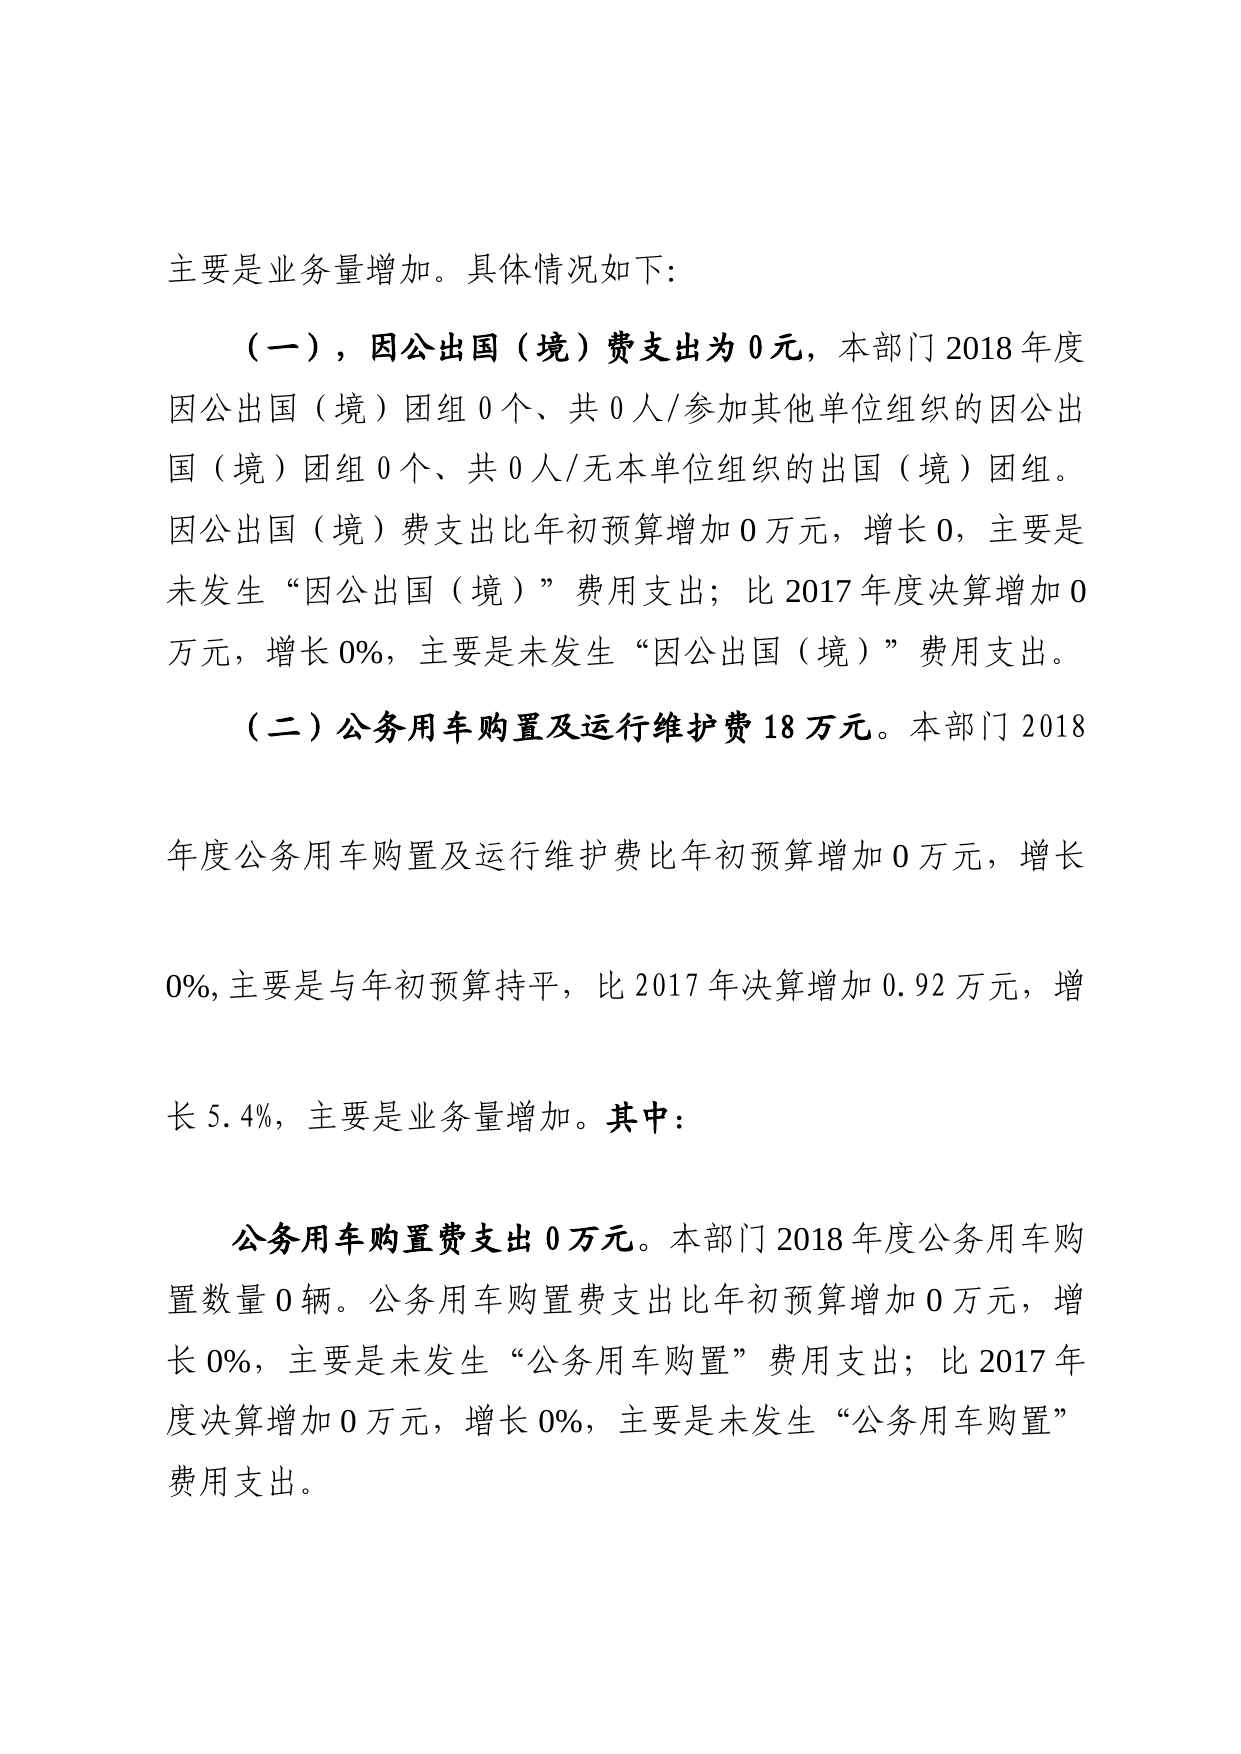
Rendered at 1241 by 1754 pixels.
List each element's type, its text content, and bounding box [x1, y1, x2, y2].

text （一），因公出国（境）费支出为0元，本部门2018年度因公出国（境）团组0个、共0人/参加其他单位组织的因公出国（境）团组0个、共0人/无本单位组织的出国（境）团组。因公出国（境）费支出比年初预算增加0万元，增长0，主要是未发生“因公出国（境）”费用支出；比2017年度决算增加0万元，增长0%，主要是未发生“因公出国（境）”费用支出。 [165, 310, 1087, 675]
text （二）公务用车购置及运行维护费18万元。本部门2018年度公务用车购置及运行维护费比年初预算增加0万元，增长0%,主要是与年初预算持平，比2017年决算增加0.92万元，增长5.4%，主要是业务量增加。其中： [165, 692, 1087, 1147]
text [165, 233, 1087, 294]
text 公务用车购置费支出0万元。本部门2018年度公务用车购置数量0辆。公务用车购置费支出比年初预算增加0万元，增长0%，主要是未发生“公务用车购置”费用支出；比2017年度决算增加0万元，增长0%，主要是未发生“公务用车购置”费用支出。 [165, 1202, 1087, 1506]
